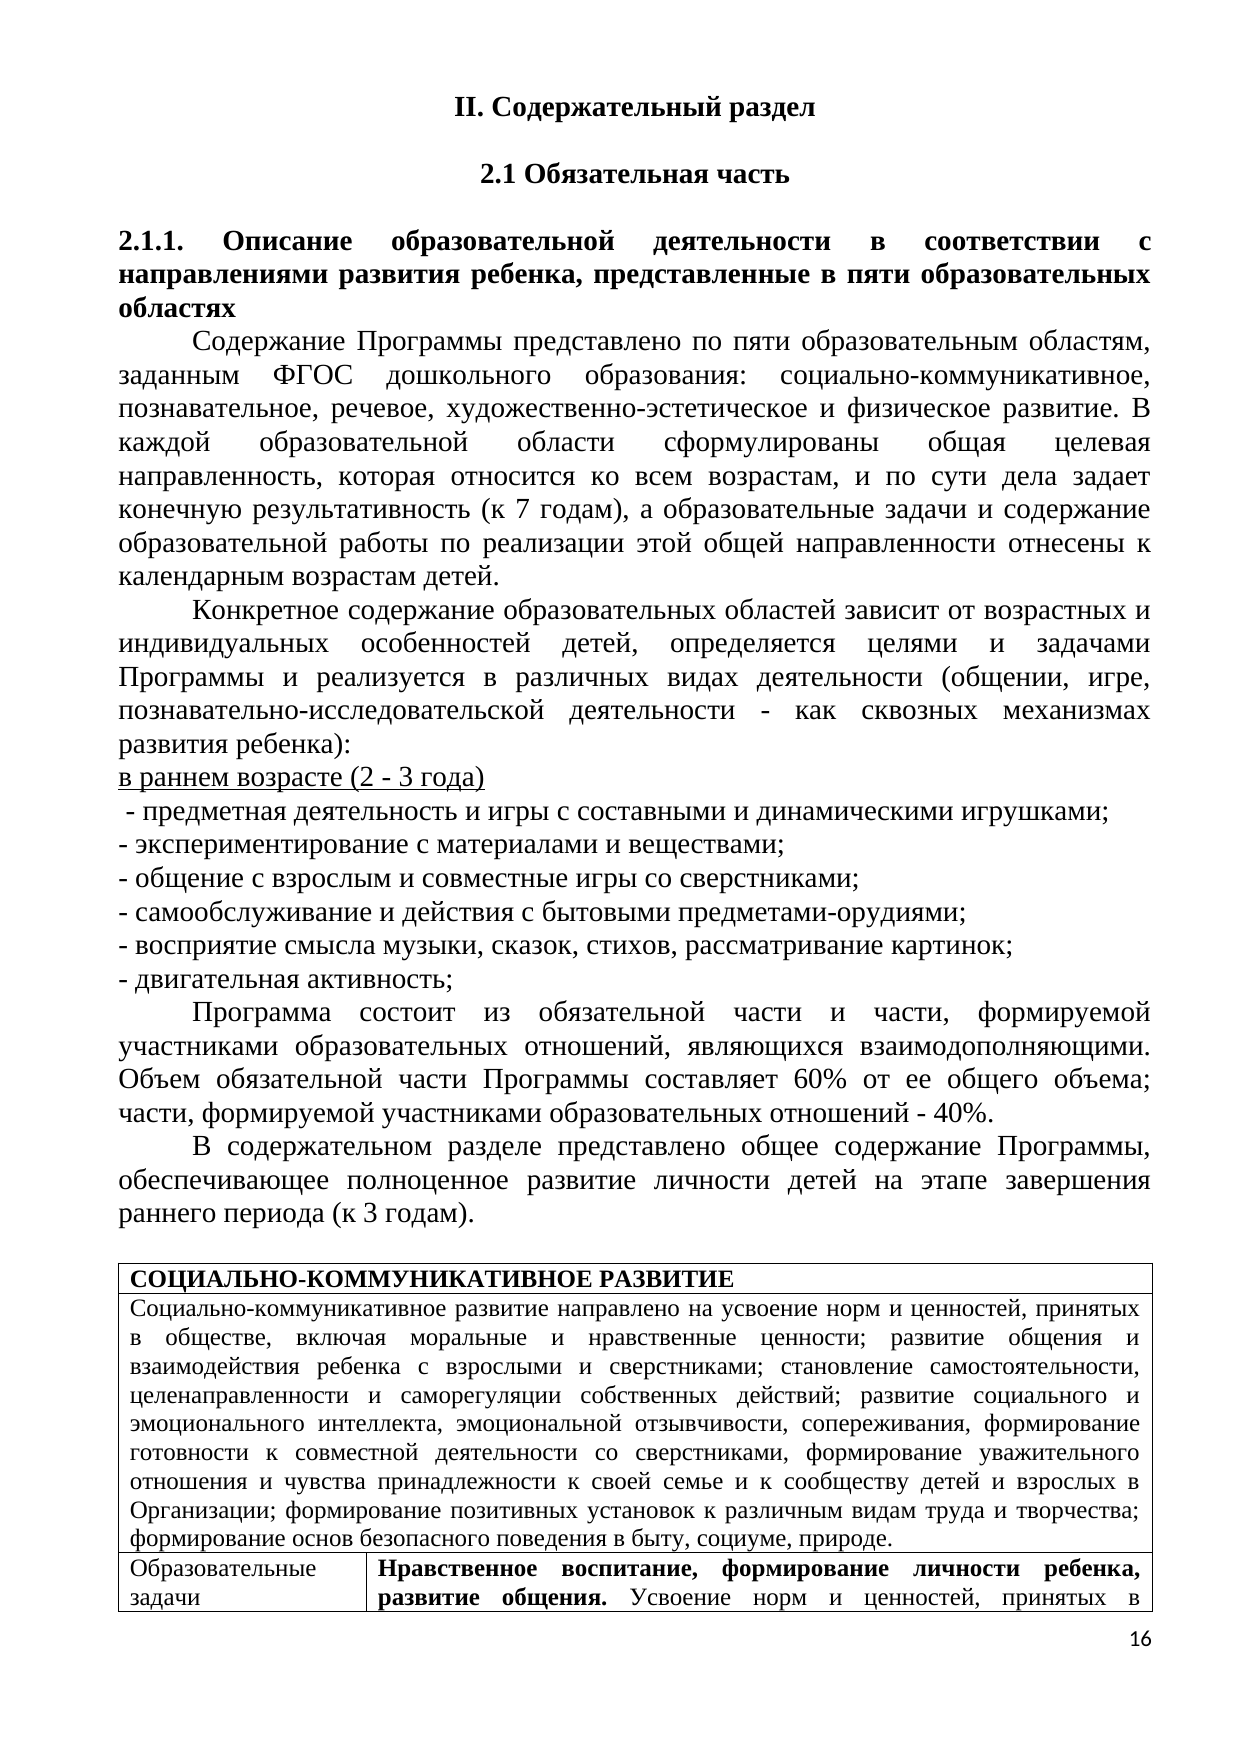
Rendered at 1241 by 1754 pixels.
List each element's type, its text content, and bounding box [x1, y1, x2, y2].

text - самообслуживание и действия с бытовыми предметами-орудиями; [118, 894, 1152, 927]
table_header СОЦИАЛЬНО-КОММУНИКАТИВНОЕ РАЗВИТИЕ [119, 1264, 1152, 1292]
text Программа состоит из обязательной части и части, формируемой участниками образовательных отношений, являющихся взаимодополняющими. Объем обязательной части Программы составляет 60% от ее общего объема; части, формируемой участниками образовательных отношений - 40%. [118, 994, 1152, 1128]
text Конкретное содержание образовательных областей зависит от возрастных и индивидуальных особенностей детей, определяется целями и задачами Программы и реализуется в различных видах деятельности (общении, игре, познавательно-исследовательской деятельности - как сквозных механизмах развития ребенка): [118, 592, 1152, 759]
text II. Содержательный раздел [118, 89, 1152, 122]
text - экспериментирование с материалами и веществами; [118, 827, 1152, 860]
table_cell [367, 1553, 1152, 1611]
text 2.1.1. Описание образовательной деятельности в соответствии с направлениями развития ребенка, представленные в пяти образовательных областях [118, 223, 1152, 323]
table_cell Социально-коммуникативное развитие направлено на усвоение норм и ценностей, принятых в обществе, включая моральные и нравственные ценности; развитие общения и взаимодействия ребенка с взрослыми и сверстниками; становление самостоятельности, целенаправленности и саморегуляции собственных действий; развитие социального и эмоционального интеллекта, эмоциональной отзывчивости, сопереживания, формирование готовности к совместной деятельности со сверстниками, формирование уважительного отношения и чувства принадлежности к своей семье и к сообществу детей и взрослых в Организации; формирование позитивных установок к различным видам труда и творчества; формирование основ безопасного поведения в быту, социуме, природе. [119, 1294, 1152, 1552]
text - общение с взрослым и совместные игры со сверстниками; [118, 860, 1152, 894]
text 2.1 Обязательная часть [118, 156, 1152, 189]
text В содержательном разделе представлено общее содержание Программы, обеспечивающее полноценное развитие личности детей на этапе завершения раннего периода (к 3 годам). [118, 1128, 1152, 1229]
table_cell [119, 1553, 366, 1611]
text - предметная деятельность и игры с составными и динамическими игрушками; [118, 793, 1152, 827]
text - восприятие смысла музыки, сказок, стихов, рассматривание картинок; [118, 927, 1152, 961]
text Содержание Программы представлено по пяти образовательным областям, заданным ФГОС дошкольного образования: социально-коммуникативное, познавательное, речевое, художественно-эстетическое и физическое развитие. В каждой образовательной области сформулированы общая целевая направленность, которая относится ко всем возрастам, и по сути дела задает конечную результативность (к 7 годам), а образовательные задачи и содержание образовательной работы по реализации этой общей направленности отнесены к календарным возрастам детей. [118, 323, 1152, 592]
text в раннем возрасте (2 - 3 года) [118, 759, 1152, 793]
text - двигательная активность; [118, 961, 1152, 994]
